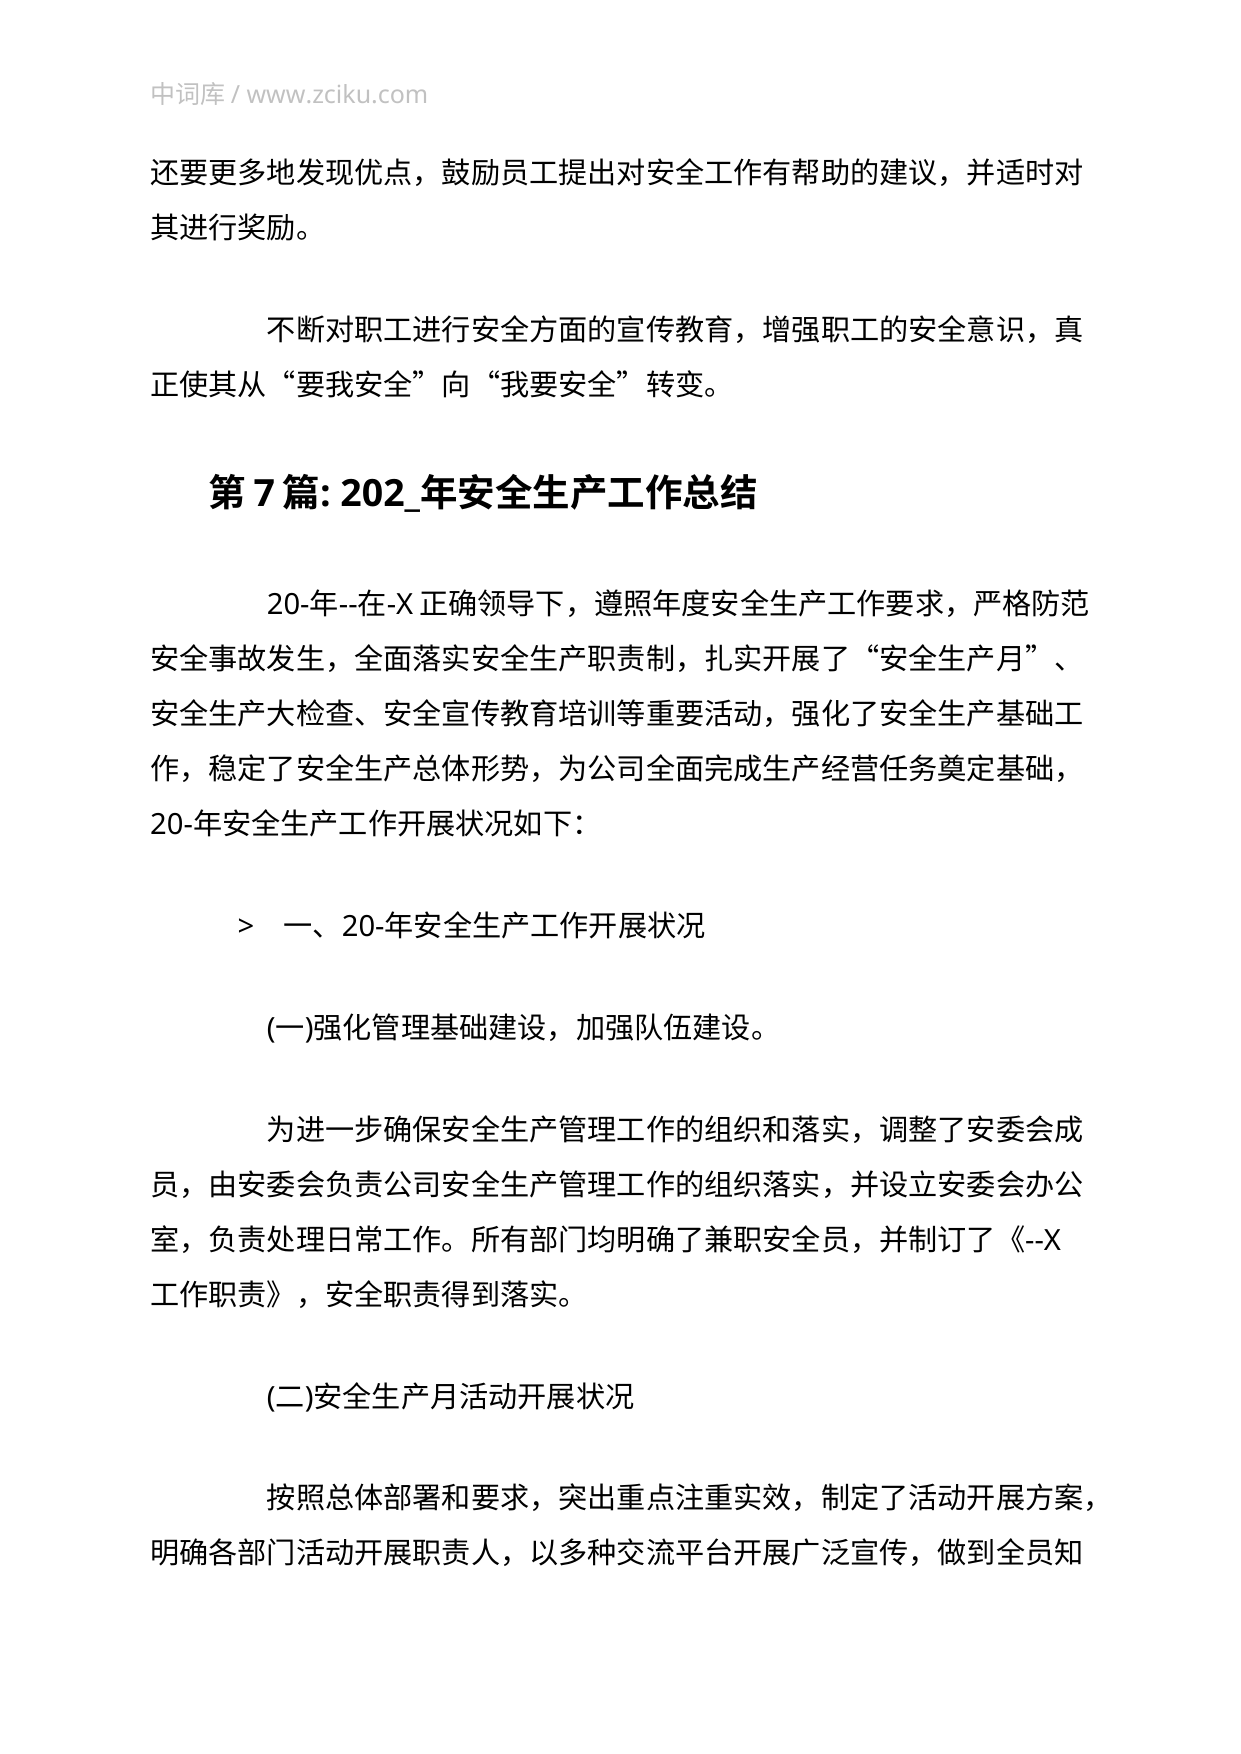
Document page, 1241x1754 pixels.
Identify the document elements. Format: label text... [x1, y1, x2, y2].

text 20-年--在-X正确领导下，遵照年度安全生产工作要求，严格防范安全事故发生，全面落实安全生产职责制，扎实开展了“安全生产月”、安全生产大检查、安全宣传教育培训等重要活动，强化了安全生产基础工作，稳定了安全生产总体形势，为公司全面完成生产经营任务奠定基础，20-年安全生产工作开展状况如下： [150, 581, 1090, 843]
text 为进一步确保安全生产管理工作的组织和落实，调整了安委会成员，由安委会负责公司安全生产管理工作的组织落实，并设立安委会办公室，负责处理日常工作。所有部门均明确了兼职安全员，并制订了《--X工作职责》，安全职责得到落实。 [150, 1107, 1090, 1314]
text 不断对职工进行安全方面的宣传教育，增强职工的安全意识，真正使其从“要我安全”向“我要安全”转变。 [150, 307, 1090, 404]
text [150, 1475, 1090, 1572]
text > 一、20-年安全生产工作开展状况 [150, 903, 1090, 945]
text (二)安全生产月活动开展状况 [150, 1373, 1090, 1416]
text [150, 150, 1090, 247]
text (一)强化管理基础建设，加强队伍建设。 [150, 1004, 1090, 1047]
text 第7篇: 202_年安全生产工作总结 [150, 463, 1090, 518]
